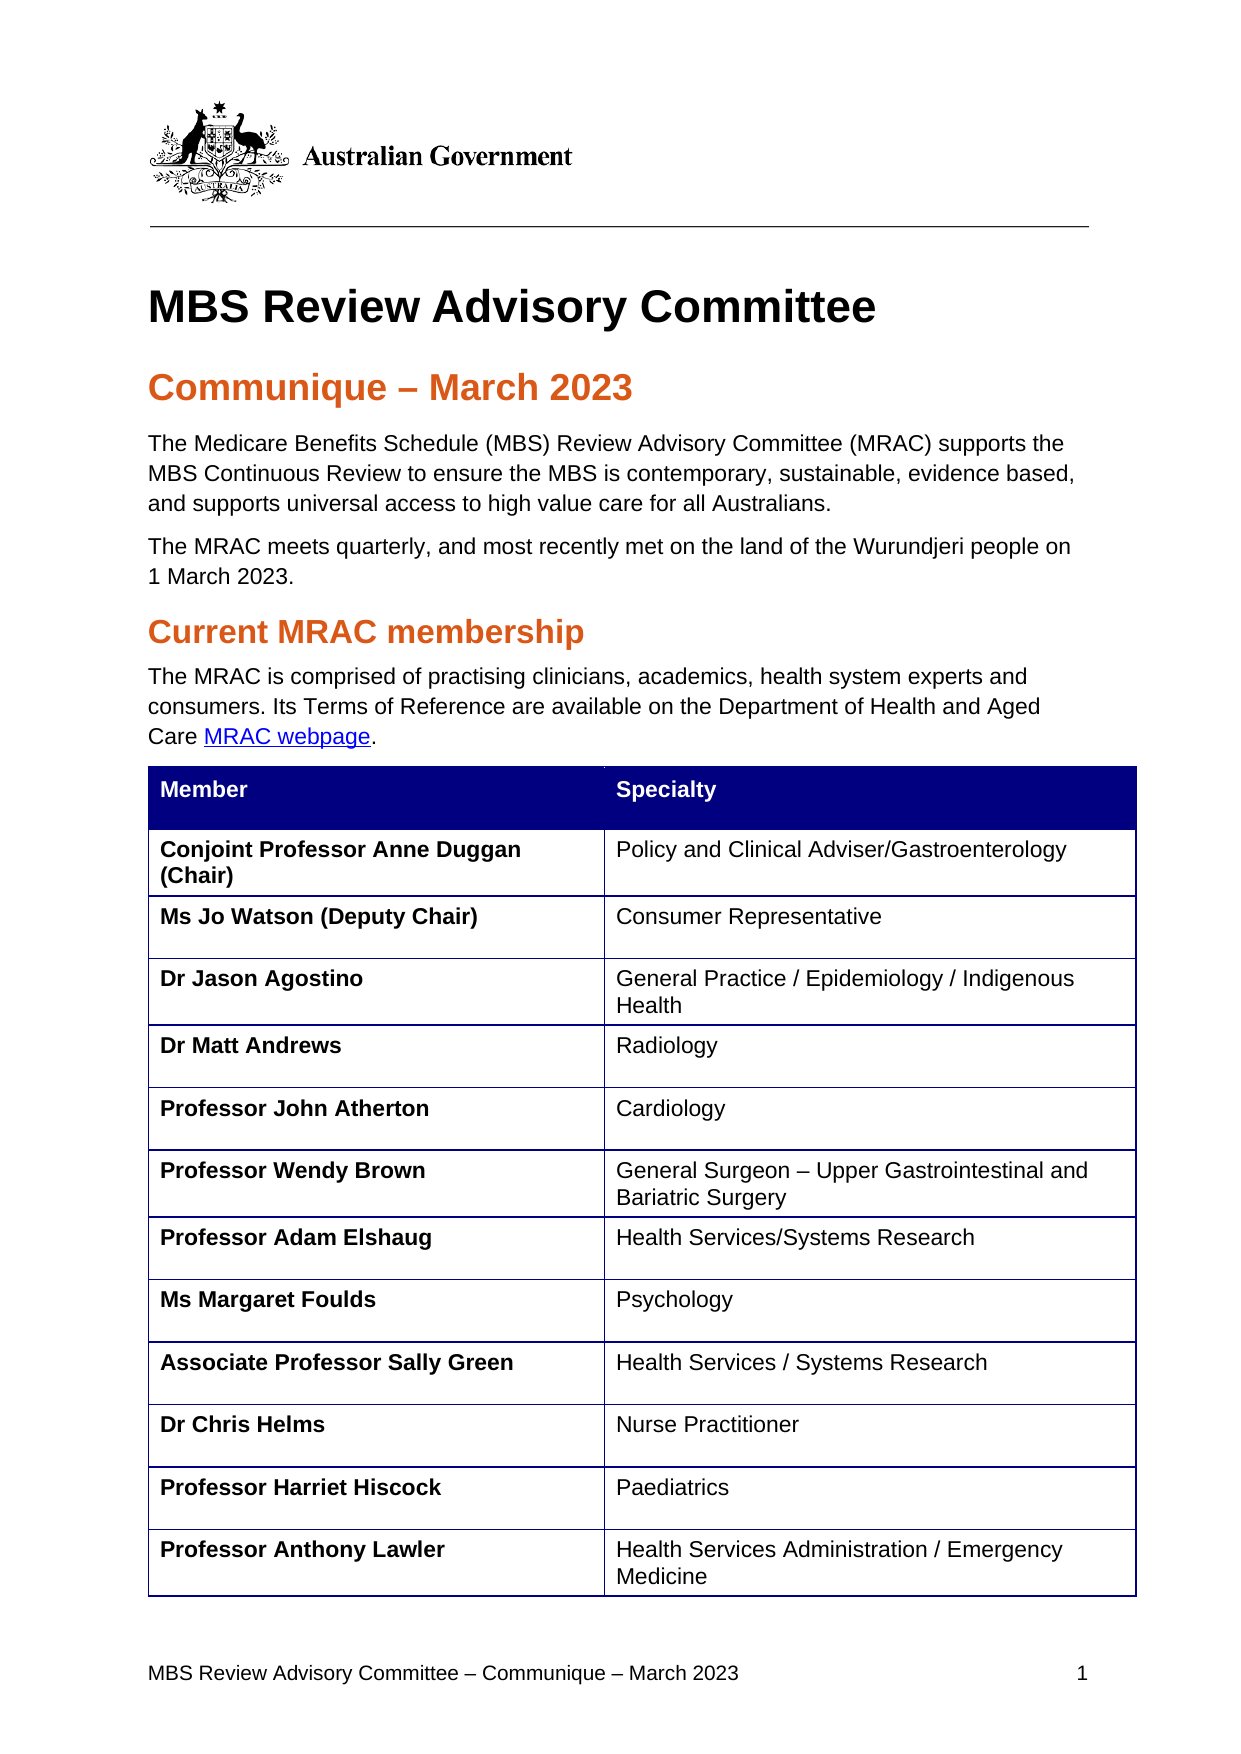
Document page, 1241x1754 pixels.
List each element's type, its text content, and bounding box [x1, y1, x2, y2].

table_cell Dr Jason Agostino [149, 959, 604, 1024]
table_cell General Practice / Epidemiology / Indigenous Health [605, 959, 1135, 1024]
table_cell Health Services/Systems Research [605, 1218, 1135, 1279]
table_header Member [149, 767, 604, 828]
text The MRAC meets quarterly, and most recently met on the land of the Wurundjeri people on 1 March 2023. [148, 533, 1092, 589]
table_cell Health Services / Systems Research [605, 1343, 1135, 1404]
subtitle MBS Review Advisory Committee [148, 280, 1092, 333]
table_cell Psychology [605, 1280, 1135, 1341]
table_cell Dr Chris Helms [149, 1405, 604, 1466]
table_cell Associate Professor Sally Green [149, 1343, 604, 1404]
table_header Specialty [605, 767, 1135, 828]
table_cell Professor Adam Elshaug [149, 1218, 604, 1279]
table_cell Professor John Atherton [149, 1088, 604, 1149]
table_cell Cardiology [605, 1088, 1135, 1149]
table_cell Health Services Administration / Emergency Medicine [605, 1530, 1135, 1595]
table_cell General Surgeon – Upper Gastrointestinal and Bariatric Surgery [605, 1151, 1135, 1216]
table_cell Paediatrics [605, 1468, 1135, 1529]
table_cell Dr Matt Andrews [149, 1026, 604, 1087]
table_cell Ms Margaret Foulds [149, 1280, 604, 1341]
table_cell Consumer Representative [605, 897, 1135, 958]
table_cell Ms Jo Watson (Deputy Chair) [149, 897, 604, 958]
table_cell Professor Anthony Lawler [149, 1530, 604, 1595]
table_cell Professor Wendy Brown [149, 1151, 604, 1216]
subtitle Current MRAC membership [148, 612, 1092, 650]
table_cell Policy and Clinical Adviser/Gastroenterology [605, 830, 1135, 895]
table_cell Conjoint Professor Anne Duggan (Chair) [149, 830, 604, 895]
table_cell Radiology [605, 1026, 1135, 1087]
picture [147, 88, 1090, 239]
table_cell Nurse Practitioner [605, 1405, 1135, 1466]
text The MRAC is comprised of practising clinicians, academics, health system experts and consumers. Its Terms of Reference are available on the Department of Health and Aged Care MRAC webpage. [148, 663, 1092, 749]
table_cell Professor Harriet Hiscock [149, 1468, 604, 1529]
text The Medicare Benefits Schedule (MBS) Review Advisory Committee (MRAC) supports the MBS Continuous Review to ensure the MBS is contemporary, sustainable, evidence based, and supports universal access to high value care for all Australians. [148, 429, 1092, 516]
subtitle Communique – March 2023 [148, 366, 1092, 409]
